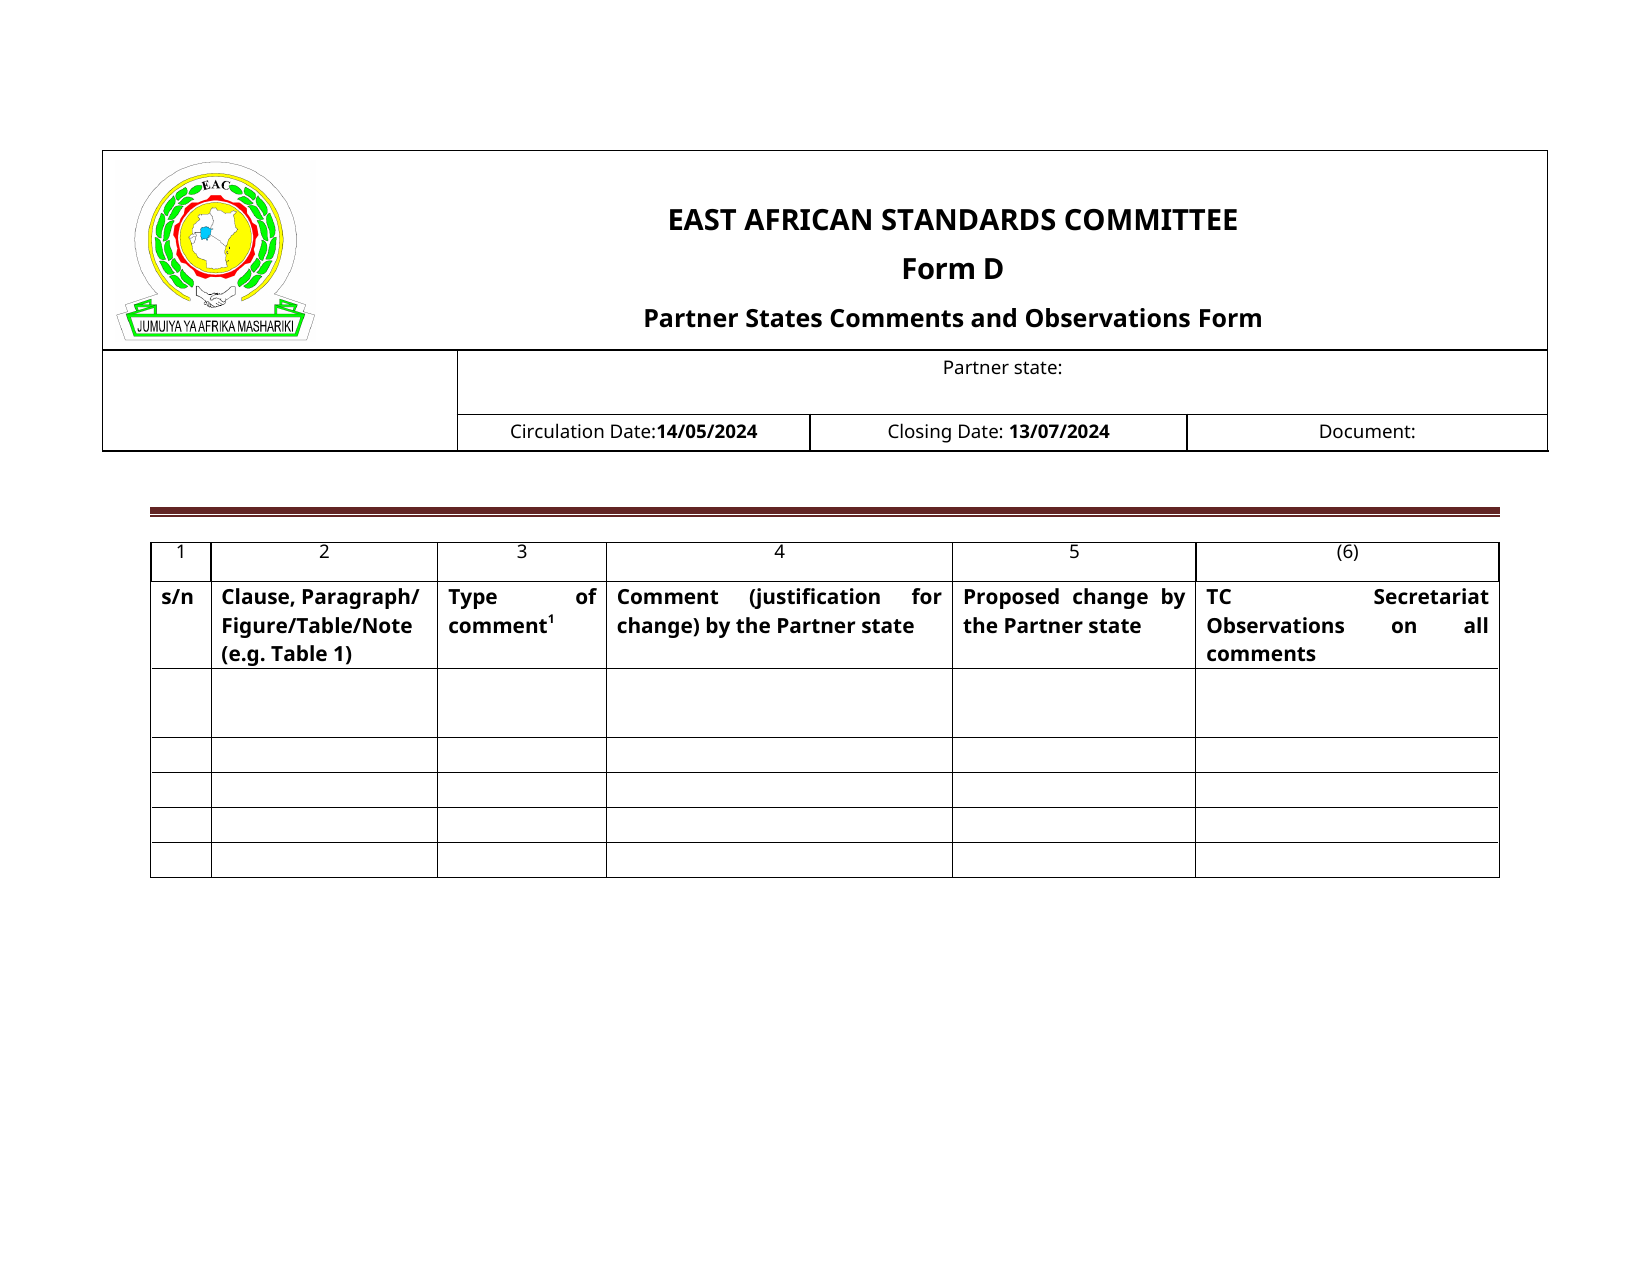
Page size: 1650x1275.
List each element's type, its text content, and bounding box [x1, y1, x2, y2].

table_cell [103, 351, 457, 450]
table_header (6) [1197, 543, 1498, 581]
table_cell [607, 738, 952, 772]
table_cell [953, 669, 1195, 737]
table_cell [607, 669, 952, 737]
table_cell Proposed change by the Partner state [953, 582, 1195, 668]
table_cell Partner state: [458, 351, 1547, 413]
table_cell [212, 669, 437, 737]
table_cell Type of comment1 [438, 582, 606, 668]
table_cell [212, 773, 437, 807]
table_cell [212, 808, 437, 842]
table_cell [953, 843, 1195, 877]
table_cell [151, 669, 211, 737]
table_cell [953, 808, 1195, 842]
table_header 4 [607, 543, 952, 581]
table_cell Clause, Paragraph/ Figure/Table/Note (e.g. Table 1) [212, 582, 437, 668]
table_cell [1196, 737, 1499, 772]
table_cell Document: [1188, 415, 1547, 450]
table_header 1 [152, 543, 210, 581]
table_cell [607, 843, 952, 877]
table_header [103, 151, 358, 349]
table_cell [953, 738, 1195, 772]
table_cell [438, 669, 606, 737]
table_cell [151, 808, 211, 842]
table_cell [1196, 772, 1499, 807]
table_cell [1196, 807, 1499, 842]
table_cell [438, 808, 606, 842]
table_cell [212, 738, 437, 772]
table_cell [607, 808, 952, 842]
table_cell [212, 843, 437, 877]
table_cell [1196, 668, 1499, 737]
table_header 5 [953, 543, 1195, 581]
table_cell Circulation Date:14/05/2024 [458, 415, 809, 450]
table_cell [607, 773, 952, 807]
table_cell Closing Date: 13/07/2024 [811, 415, 1186, 450]
table_header 3 [438, 543, 606, 581]
table_cell Comment (justification for change) by the Partner state [607, 582, 952, 668]
table_cell TC Secretariat Observations on all comments [1196, 582, 1499, 668]
table_header EAST AFRICAN STANDARDS COMMITTEE Form D Partner States Comments and Observations Form [358, 151, 1547, 349]
table_cell [438, 843, 606, 877]
table_cell [438, 773, 606, 807]
table_header 2 [212, 543, 437, 581]
table_cell [151, 843, 211, 877]
table_cell [151, 773, 211, 807]
table_cell [1196, 842, 1499, 877]
table_cell [151, 738, 211, 772]
table_cell [438, 738, 606, 772]
table_cell [953, 773, 1195, 807]
table_cell s/n [151, 582, 211, 668]
